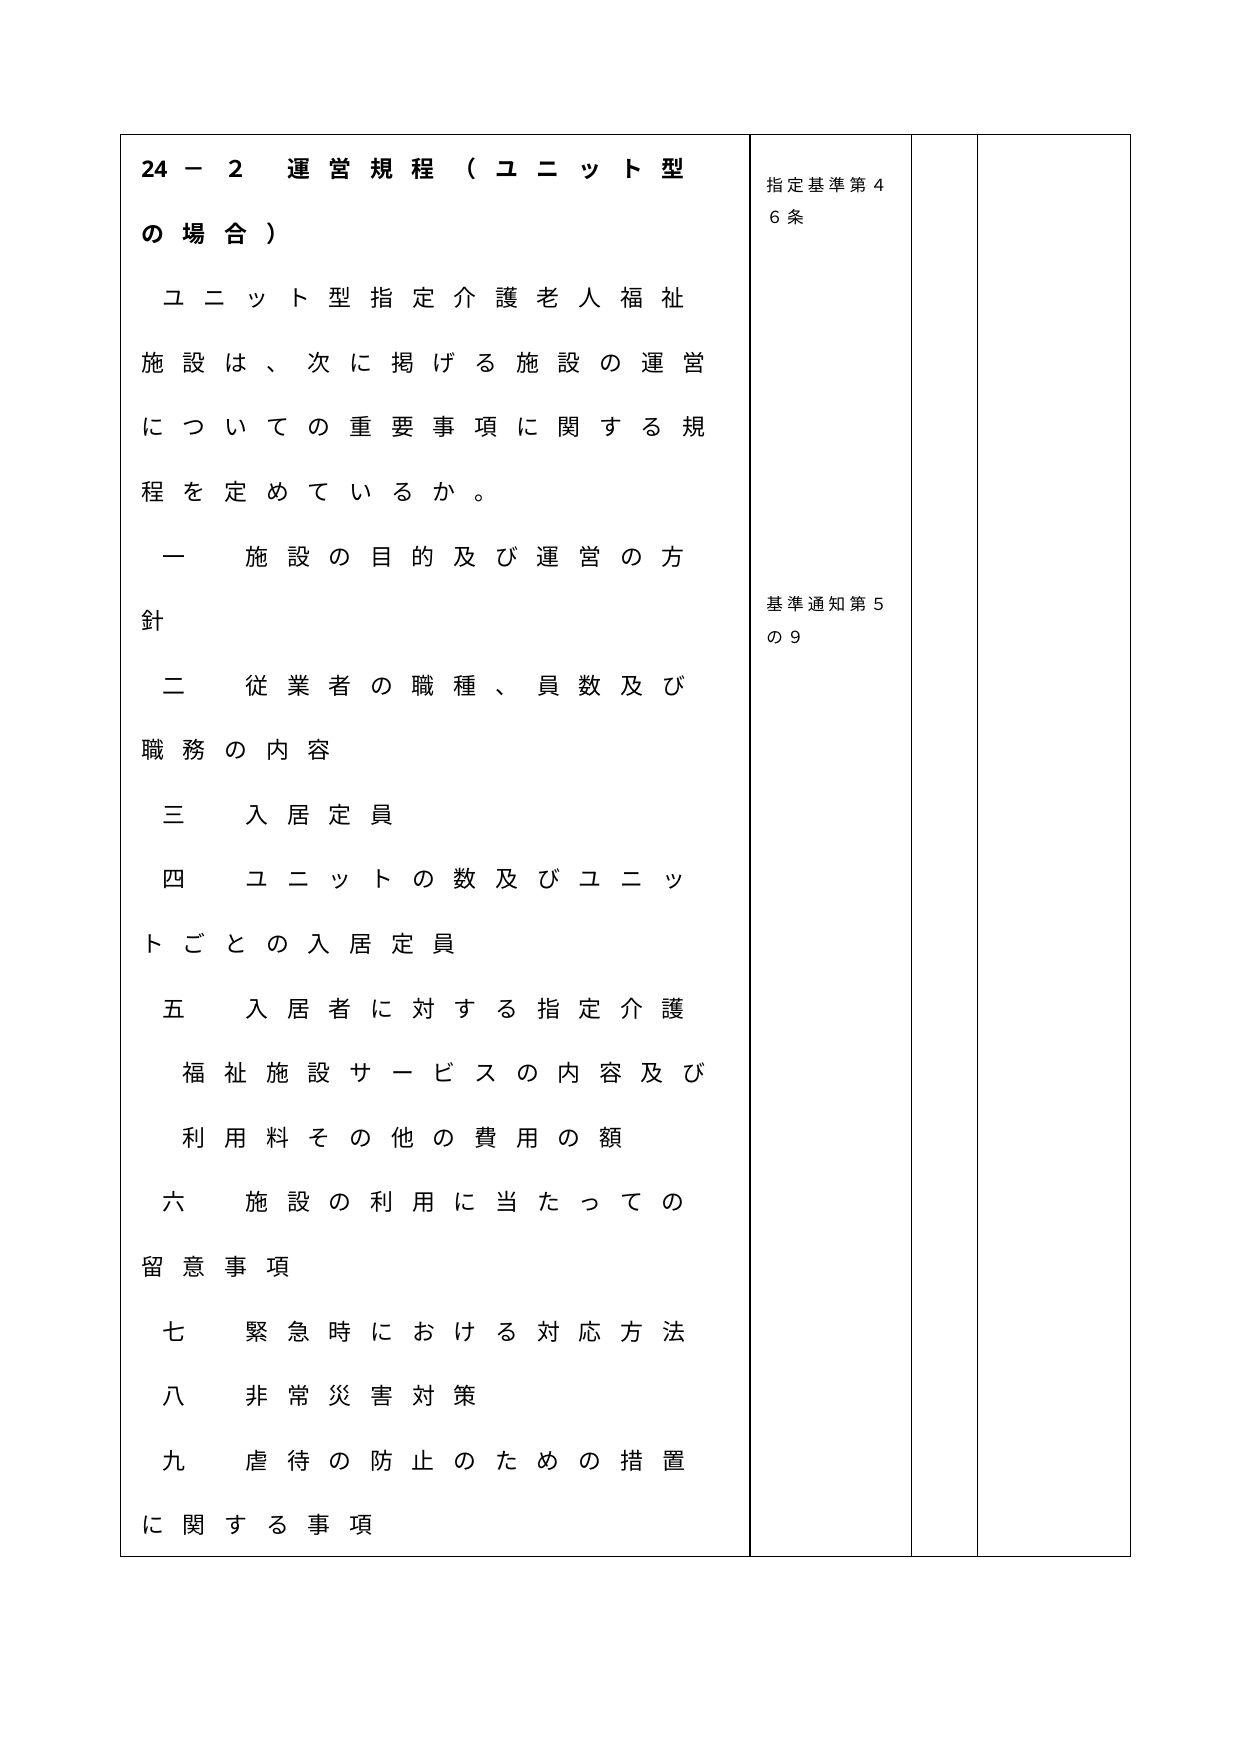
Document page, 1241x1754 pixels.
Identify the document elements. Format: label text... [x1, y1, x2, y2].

table_cell [912, 135, 977, 1556]
table_cell [978, 135, 1130, 1556]
table_cell 指定基準第４６条 基準通知第５の９ [751, 135, 911, 1556]
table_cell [121, 135, 749, 1556]
